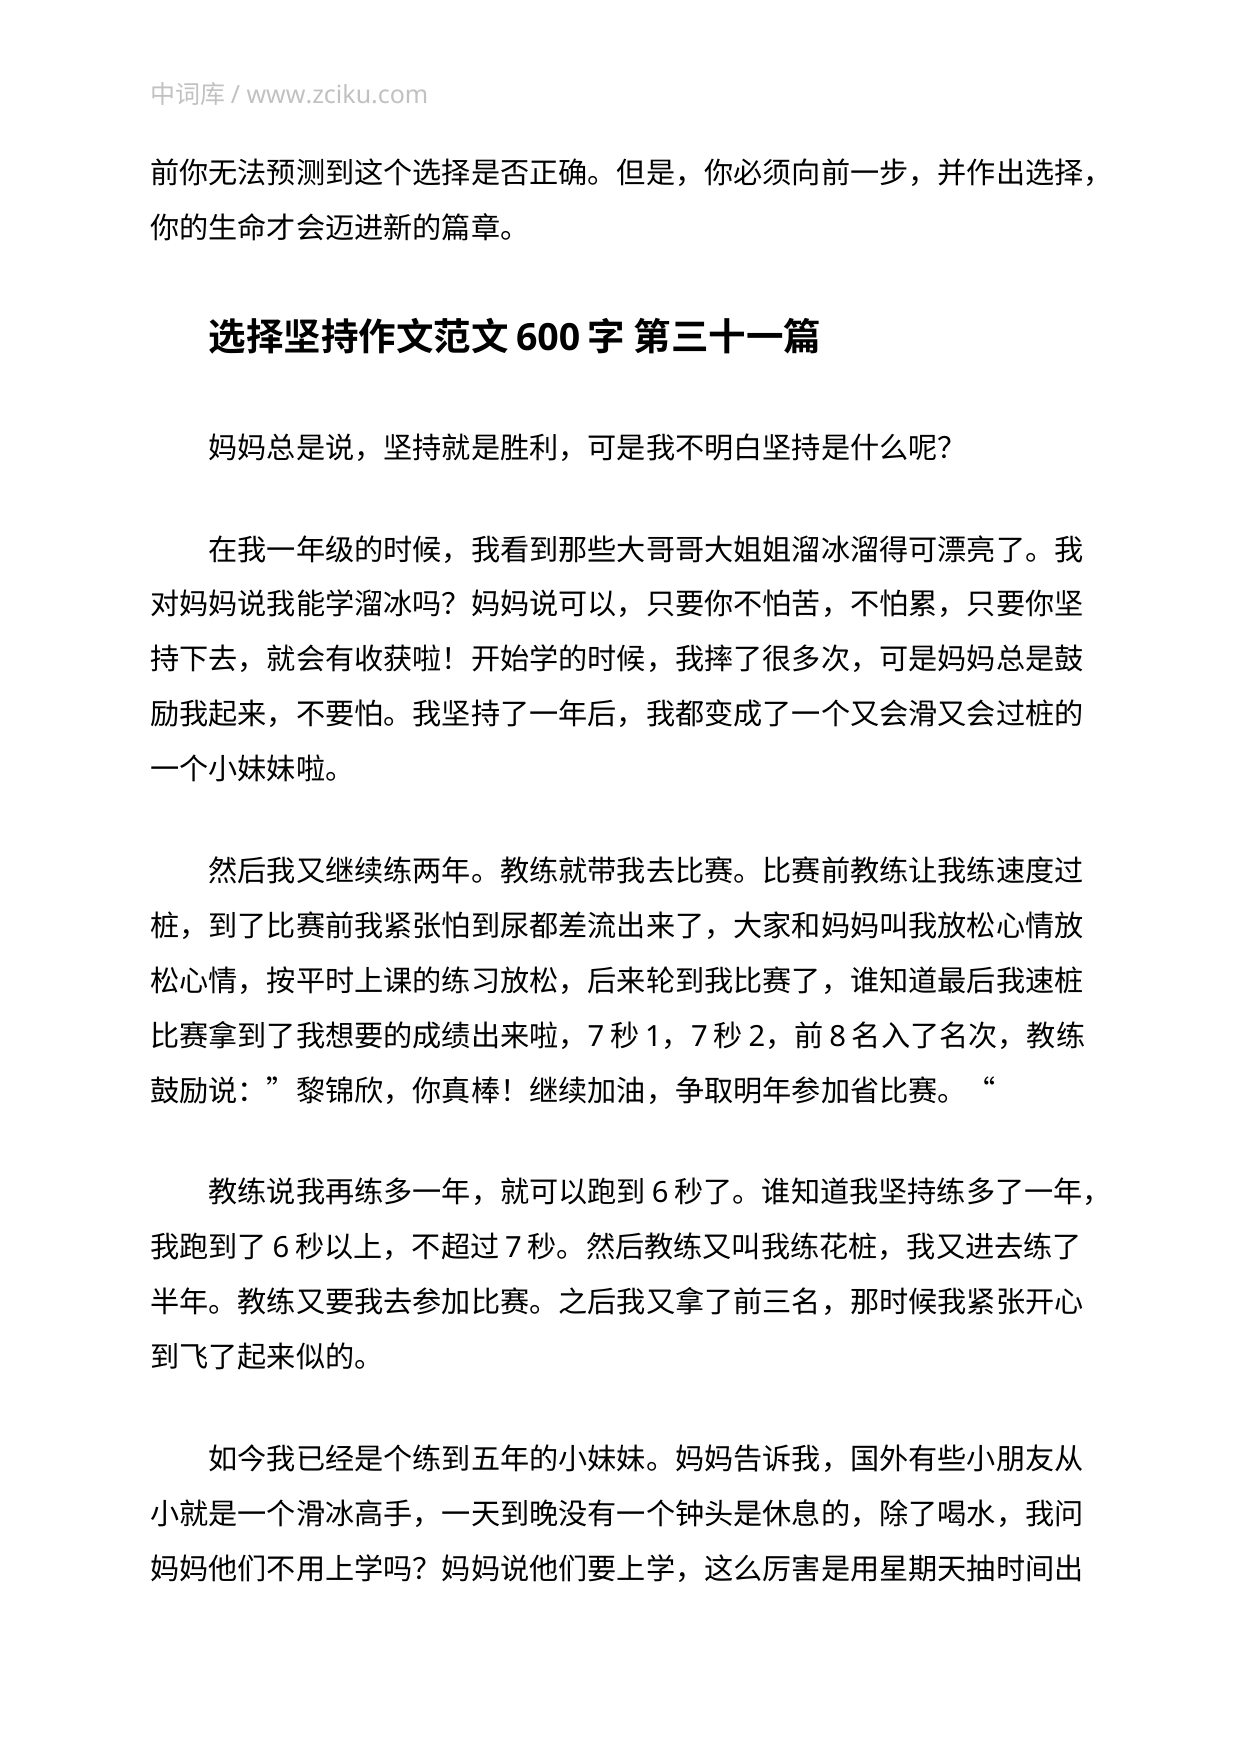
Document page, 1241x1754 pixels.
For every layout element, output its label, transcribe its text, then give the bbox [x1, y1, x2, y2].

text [150, 1436, 1090, 1588]
text 妈妈总是说，坚持就是胜利，可是我不明白坚持是什么呢？ [150, 424, 1090, 467]
text 然后我又继续练两年。教练就带我去比赛。比赛前教练让我练速度过桩，到了比赛前我紧张怕到尿都差流出来了，大家和妈妈叫我放松心情放松心情，按平时上课的练习放松，后来轮到我比赛了，谁知道最后我速桩比赛拿到了我想要的成绩出来啦，7秒1，7秒2，前8名入了名次，教练鼓励说：”黎锦欣，你真棒！继续加油，争取明年参加省比赛。“ [150, 847, 1090, 1109]
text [150, 150, 1090, 247]
text 教练说我再练多一年，就可以跑到6秒了。谁知道我坚持练多了一年，我跑到了6秒以上，不超过7秒。然后教练又叫我练花桩，我又进去练了半年。教练又要我去参加比赛。之后我又拿了前三名，那时候我紧张开心到飞了起来似的。 [150, 1169, 1090, 1376]
text 在我一年级的时候，我看到那些大哥哥大姐姐溜冰溜得可漂亮了。我对妈妈说我能学溜冰吗？妈妈说可以，只要你不怕苦，不怕累，只要你坚持下去，就会有收获啦！开始学的时候，我摔了很多次，可是妈妈总是鼓励我起来，不要怕。我坚持了一年后，我都变成了一个又会滑又会过桩的一个小妹妹啦。 [150, 526, 1090, 788]
text 选择坚持作文范文600字 第三十一篇 [150, 307, 1090, 361]
